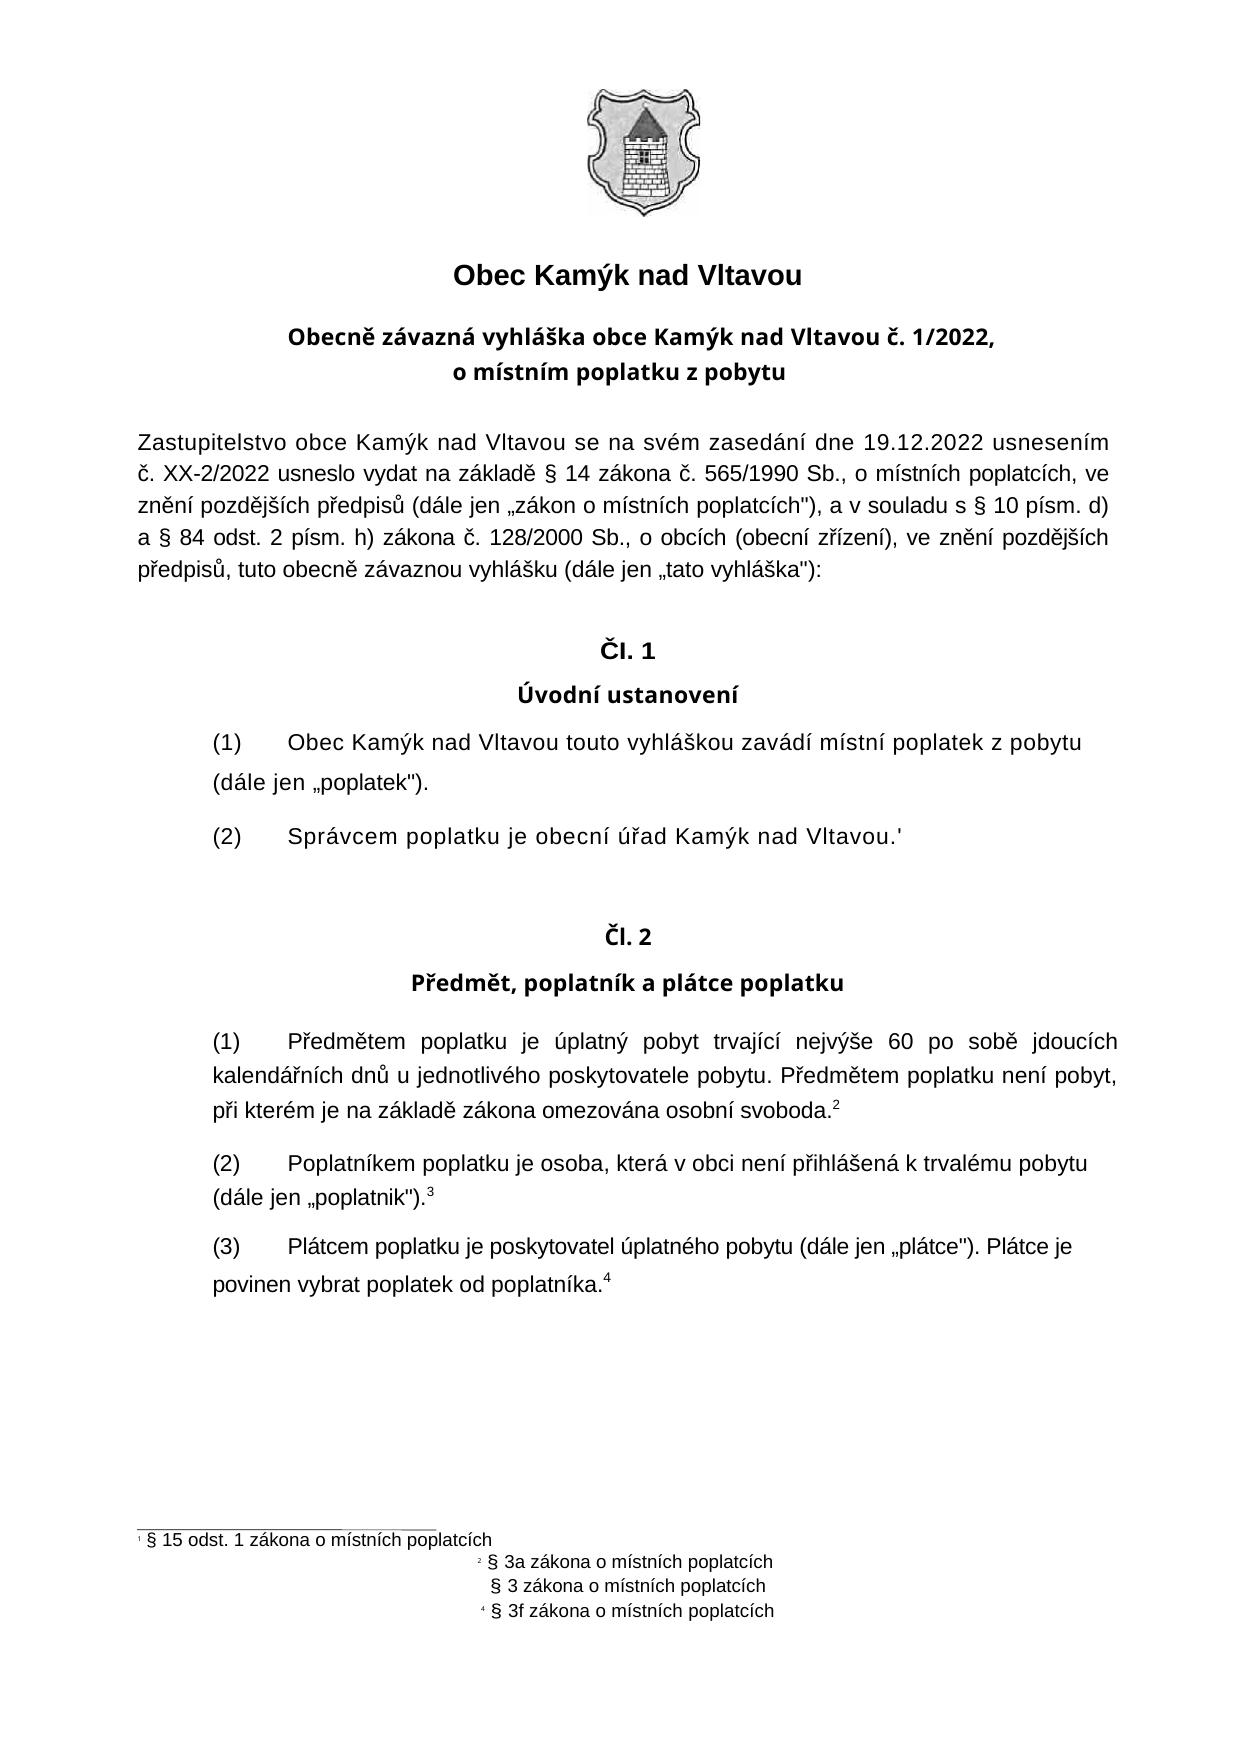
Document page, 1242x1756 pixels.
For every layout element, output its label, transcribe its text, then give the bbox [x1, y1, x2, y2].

text Předmět, poplatník a plátce poplatku [137, 967, 1118, 998]
text Obecně závazná vyhláška obce Kamýk nad Vltavou č. 1/2022, [287, 321, 1118, 352]
text Čl. 2 [137, 921, 1118, 952]
text ČI. 1 [137, 637, 1118, 664]
text 2 § 3a zákona o místních poplatcích § 3 zákona o místních poplatcích [137, 1551, 1118, 1597]
picture [587, 89, 701, 217]
text o místním poplatku z pobytu [452, 356, 1118, 387]
list Obec Kamýk nad Vltavou touto vyhláškou zavádí místní poplatek z pobytu (dále jen „poplatek"). [212, 729, 1118, 795]
text 4 § 3f zákona o místních poplatcích [137, 1599, 1118, 1621]
text Zastupitelstvo obce Kamýk nad Vltavou se na svém zasedání dne 19.12.2022 usnesením č. XX-2/2022 usneslo vydat na základě § 14 zákona č. 565/1990 Sb., o místních poplatcích, ve znění pozdějších předpisů (dále jen „zákon o místních poplatcích"), a v souladu s § 10 písm. d) a § 84 odst. 2 písm. h) zákona č. 128/2000 Sb., o obcích (obecní zřízení), ve znění pozdějších předpisů, tuto obecně závaznou vyhlášku (dále jen „tato vyhláška"): [137, 428, 1111, 582]
list Správcem poplatku je obecní úřad Kamýk nad Vltavou.' [212, 823, 1118, 849]
list Poplatníkem poplatku je osoba, která v obci není přihlášená k trvalému pobytu (dále jen „poplatnik").3 [212, 1149, 1118, 1210]
text 1 § 15 odst. 1 zákona o místních poplatcích [137, 1529, 1118, 1551]
list Plátcem poplatku je poskytovatel úplatného pobytu (dále jen „plátce"). Plátce je povinen vybrat poplatek od poplatníka.4 [212, 1233, 1118, 1299]
text Úvodní ustanovení [137, 679, 1118, 711]
text Obec Kamýk nad Vltavou [137, 257, 1118, 291]
list Předmětem poplatku je úplatný pobyt trvající nejvýše 60 po sobě jdoucích kalendářních dnů u jednotlivého poskytovatele pobytu. Předmětem poplatku není pobyt, při kterém je na základě zákona omezována osobní svoboda.2 [212, 1028, 1118, 1123]
